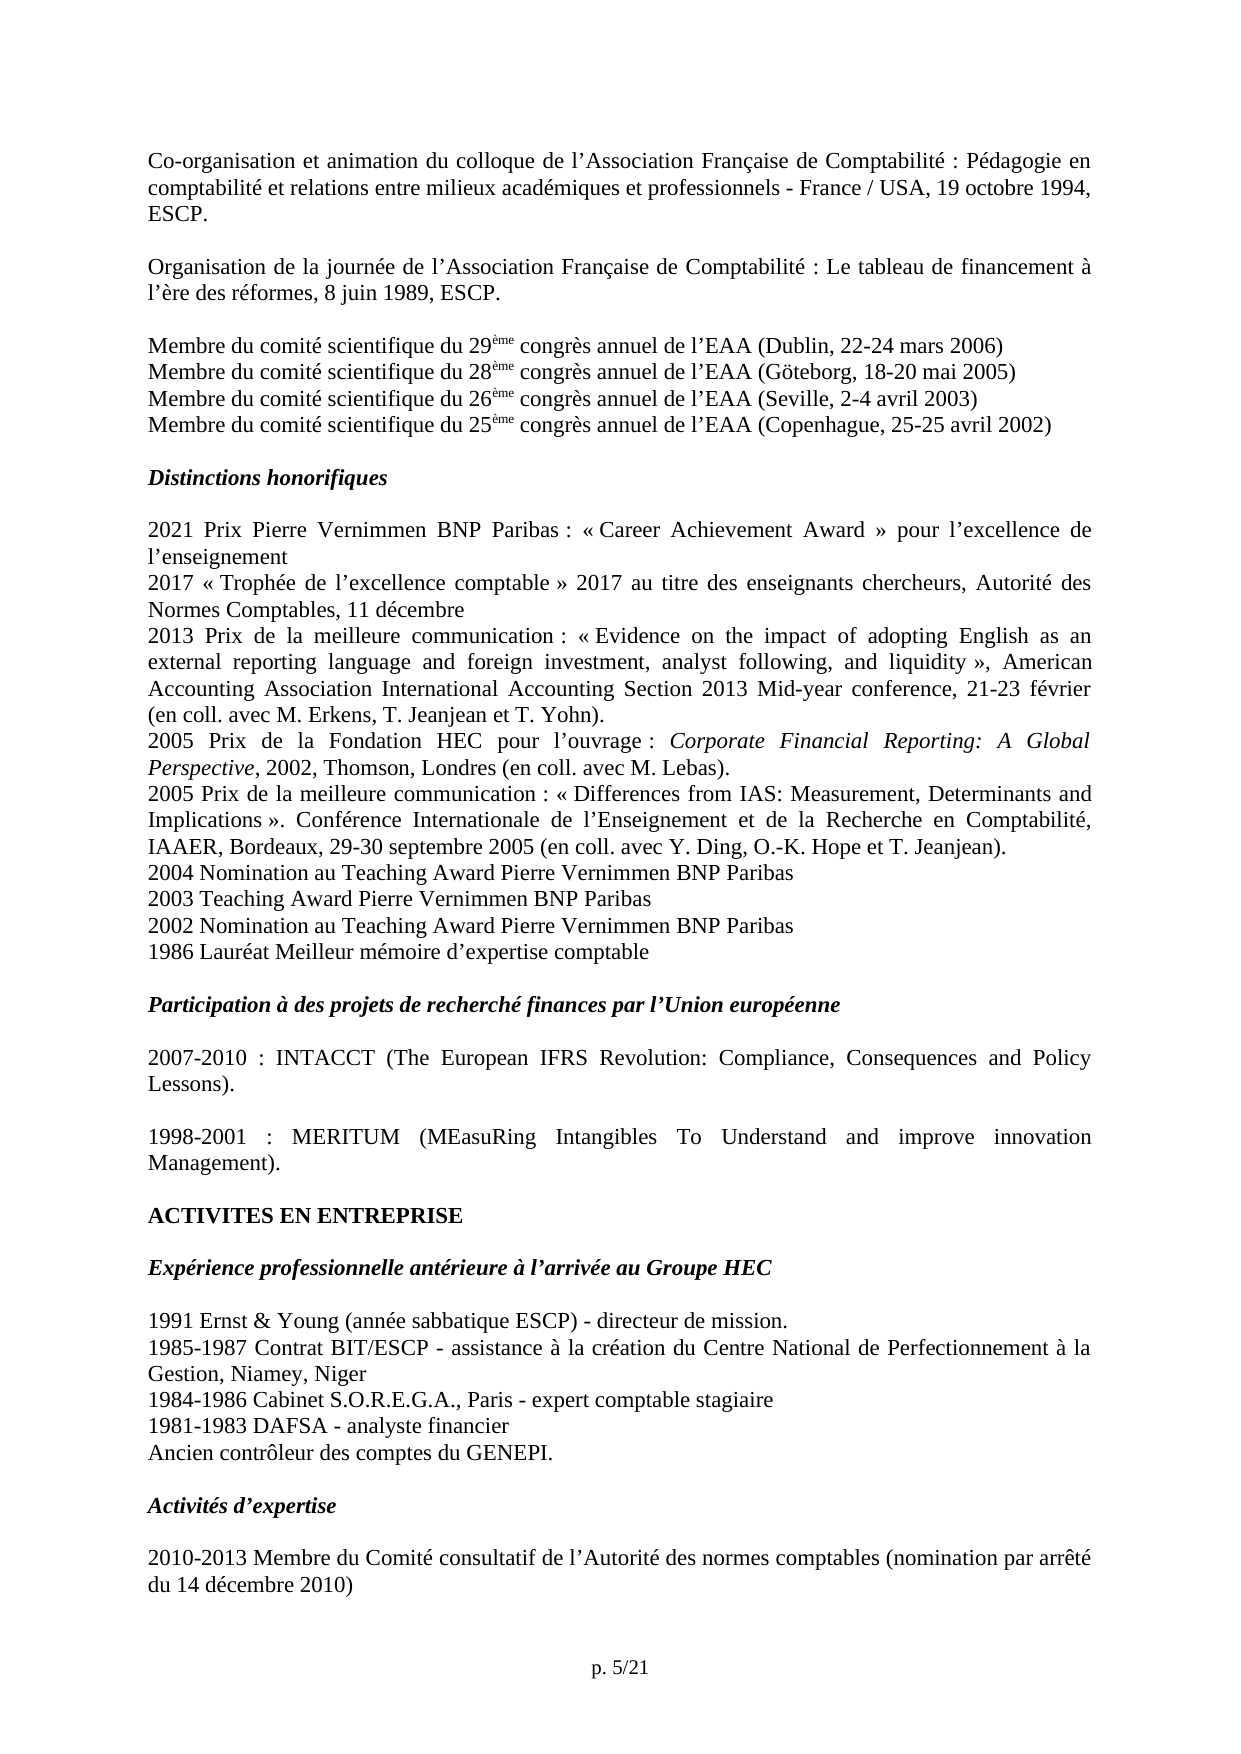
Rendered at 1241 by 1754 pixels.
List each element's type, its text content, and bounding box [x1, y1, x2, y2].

text Membre du comité scientifique du 29ème congrès annuel de l’EAA (Dublin, 22-24 mars 2006) [148, 332, 1093, 358]
text Ancien contrôleur des comptes du GENEPI. [148, 1439, 1093, 1465]
text 1986 Lauréat Meilleur mémoire d’expertise comptable [148, 938, 1093, 964]
text 1985-1987 Contrat BIT/ESCP - assistance à la création du Centre National de Perfectionnement à , Niamey, Niger [148, 1333, 1093, 1386]
text Membre du comité scientifique du 26ème congrès annuel de l’EAA (Seville, 2-4 avril 2003) [148, 385, 1093, 411]
subtitle ACTIVITES EN ENTREPRISE [148, 1202, 1093, 1228]
text 2021 Prix Pierre Vernimmen BNP Paribas : « Career Achievement Award » pour l’excellence de l’enseignement [148, 517, 1093, 569]
text 2017 « Trophée de l’excellence comptable » 2017 au titre des enseignants chercheurs, Autorité des Normes Comptables, 11 décembre [148, 569, 1093, 622]
subtitle Expérience professionnelle antérieure à l’arrivée au Groupe HEC [148, 1254, 1093, 1281]
text 2003 Teaching Award Pierre Vernimmen BNP Paribas [148, 886, 1093, 912]
text 2007-2010 : INTACCT (The European IFRS Revolution: Compliance, Consequences and Policy Lessons). [148, 1044, 1093, 1096]
text Membre du comité scientifique du 28ème congrès annuel de l’EAA (Göteborg, 18-20 mai 2005) [148, 358, 1093, 385]
text 2005 Prix de pour l’ouvrage : Corporate Financial Reporting: A Global Perspective, 2002, Thomson, Londres (en coll. avec M. Lebas). [148, 727, 1093, 780]
text Membre du comité scientifique du 25ème congrès annuel de l’EAA (Copenhague, 25-25 avril 2002) [148, 411, 1093, 437]
text 2002 Nomination au Teaching Award Pierre Vernimmen BNP Paribas [148, 912, 1093, 938]
text 2010-2013 Membre du Comité consultatif de l’Autorité des normes comptables (nomination par arrêté du 14 décembre 2010) [148, 1544, 1093, 1597]
text 1984-1986 Cabinet S.O.R.E.G.A., Paris - expert comptable stagiaire [148, 1386, 1093, 1413]
subtitle Participation à des projets de recherché finances par l’Union européenne [148, 991, 1093, 1017]
text 1981-1983 DAFSA - analyste financier [148, 1413, 1093, 1439]
text 1991 Ernst & Young (année sabbatique ESCP) - directeur de mission. [148, 1307, 1093, 1333]
text Co-organisation et animation du colloque de l’Association Française de Comptabilité : Pédagogie en comptabilité et relations entre milieux académiques et professionnels - France / USA, 19 octobre 1994, ESCP. [148, 148, 1093, 227]
text 2013 Prix de la meilleure communication : « Evidence on the impact of adopting English as an external reporting language and foreign investment, analyst following, and liquidity », American Accounting Association International Accounting Section 2013 Mid-year conference, 21-23 février (en coll. avec M. Erkens, T. Jeanjean et T. Yohn). [148, 622, 1093, 727]
text 2005 Prix de la meilleure communication : « Differences from IAS: Measurement, Determinants and Implications ». Conférence Internationale de l’Enseignement et de en Comptabilité, IAAER, Bordeaux, 29-30 septembre 2005 (en coll. avec Y. Ding, O.-K. Hope et T. Jeanjean). [148, 780, 1093, 859]
text 1998-2001 : MERITUM (MEasuRing Intangibles To Understand and improve innovation Management). [148, 1123, 1093, 1175]
subtitle Activités d’expertise [148, 1492, 1093, 1518]
text 2004 Nomination au Teaching Award Pierre Vernimmen BNP Paribas [148, 859, 1093, 886]
subtitle Distinctions honorifiques [148, 464, 1093, 490]
text Organisation de la journée de l’Association Française de Comptabilité : Le tableau de financement à l’ère des réformes, 8 juin 1989, ESCP. [148, 253, 1093, 306]
